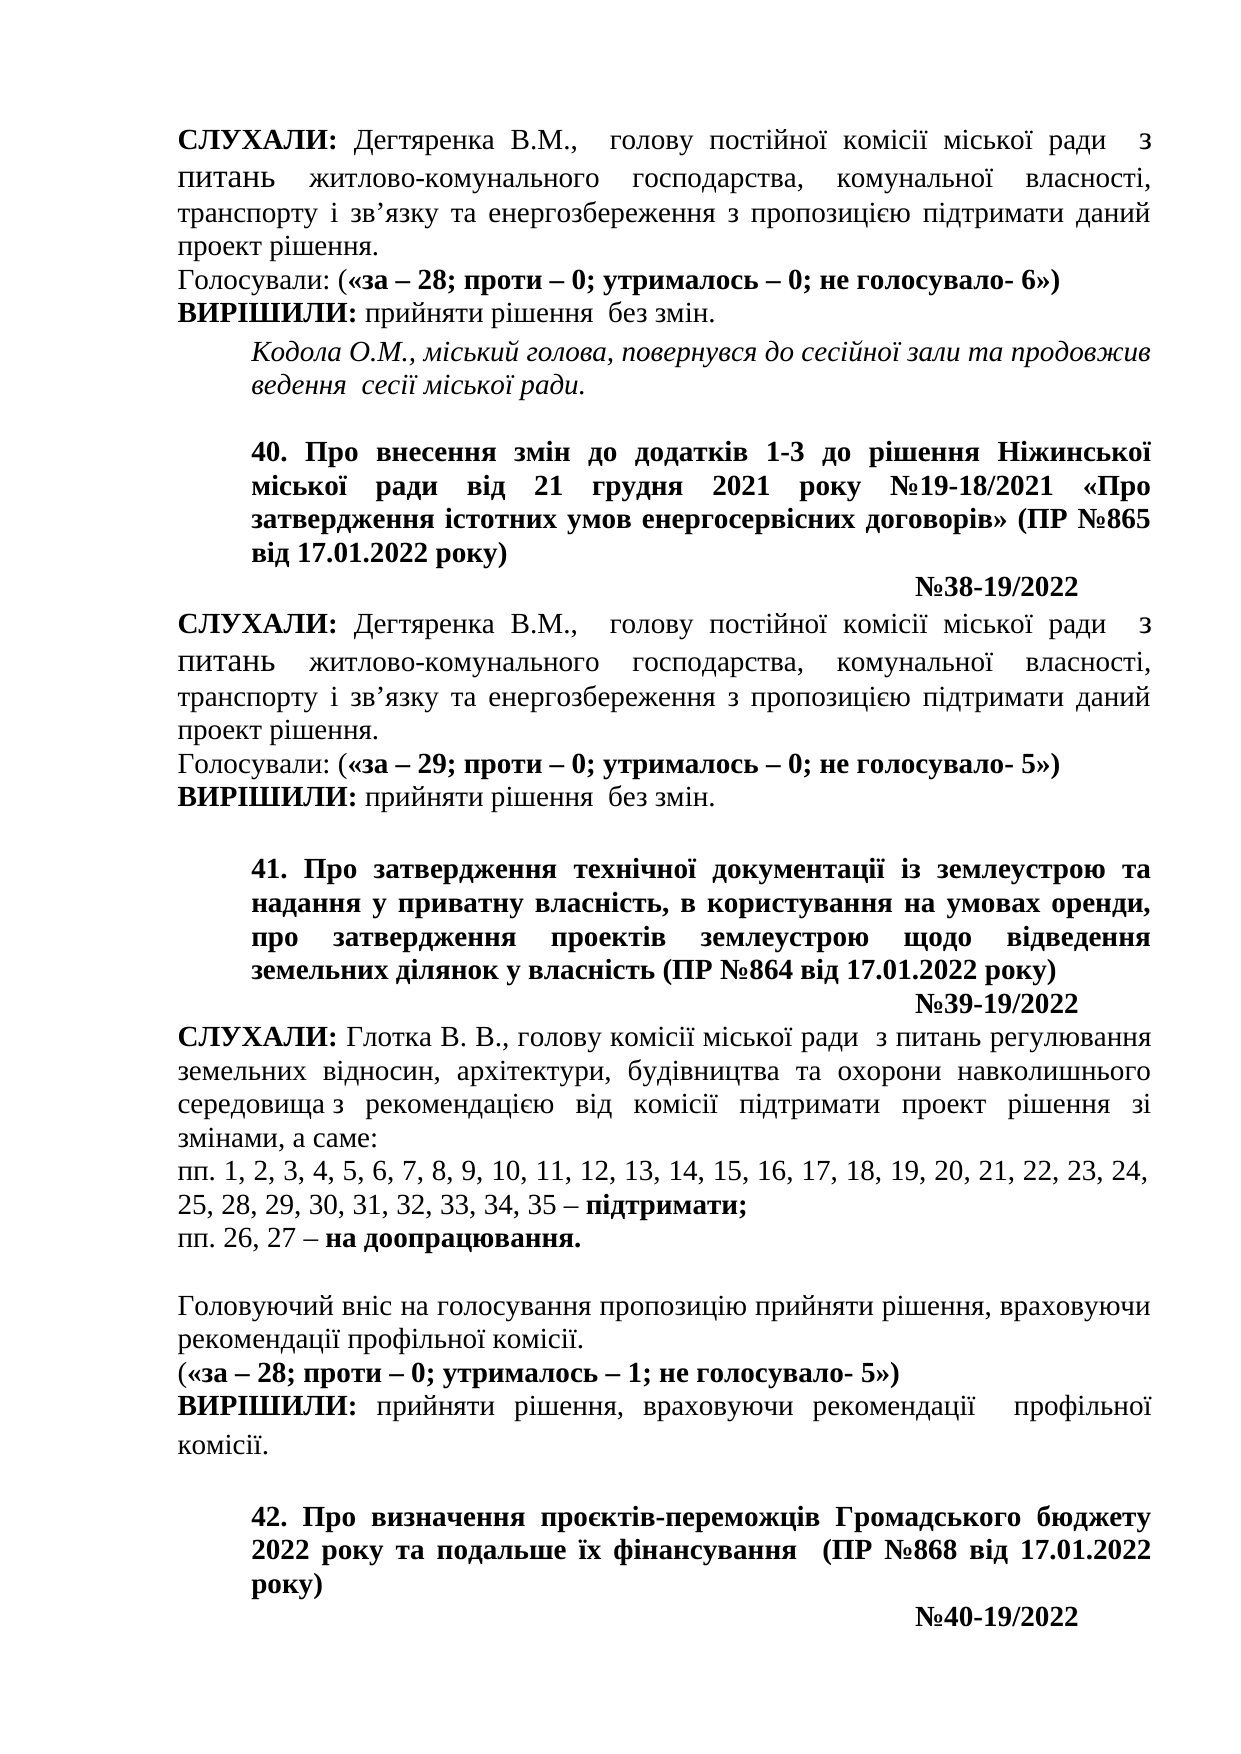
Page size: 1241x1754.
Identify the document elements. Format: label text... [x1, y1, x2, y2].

text («за – 28; проти – 0; утрималось – 1; не голосувало- 5») [177, 1355, 1152, 1388]
text №39-19/2022 [841, 986, 1152, 1019]
list СЛУХАЛИ: Глотка В. В., голову комісії міської ради з питань регулювання земельних відносин, архітектури, будівництва та охорони навколишнього середовища з рекомендацією від комісії підтримати проект рішення зі змінами, а саме: [177, 1086, 1152, 1153]
list Головуючий вніс на голосування пропозицію прийняти рішення, враховуючи рекомендації профільної комісії. [177, 1288, 1152, 1355]
text №40-19/2022 [841, 1599, 1152, 1633]
text 40. Про внесення змін до додатків 1-3 до рішення Ніжинської міської ради від 21 грудня 2021 року №19-18/2021 «Про затвердження істотних умов енергосервісних договорів» (ПР №865 від 17.01.2022 року) [251, 434, 1152, 569]
text Голосували: («за – 28; проти – 0; утрималось – 0; не голосувало- 6») [177, 262, 1152, 295]
list пп. 26, 27 – на доопрацювання. [177, 1221, 1152, 1254]
text Кодола О.М., міський голова, повернувся до сесійної зали та продовжив ведення сесії міської ради. [251, 334, 1152, 401]
text ВИРІШИЛИ: прийняти рішення без змін. [177, 295, 1152, 329]
text ВИРІШИЛИ: прийняти рішення, враховуючи рекомендації профільної комісії. [177, 1388, 1152, 1460]
list пп. 1, 2, 3, 4, 5, 6, 7, 8, 9, 10, 11, 12, 13, 14, 15, 16, 17, 18, 19, 20, 21, 22, 23, 24, 25, 28, 29, 30, 31, 32, 33, 34, 35 – підтримати; [177, 1153, 1152, 1221]
list СЛУХАЛИ: Глотка В. В., голову комісії міської ради з питань регулювання земельних відносин, архітектури, будівництва та охорони навколишнього середовища з рекомендацією від комісії підтримати проект рішення зі змінами, а саме: [177, 1019, 868, 1053]
text №38-19/2022 [841, 569, 1152, 602]
text 42. Про визначення проєктів-переможців Громадського бюджету 2022 року та подальше їх фінансування (ПР №868 від 17.01.2022 року) [251, 1499, 1152, 1599]
text 41. Про затвердження технічної документації із землеустрою та надання у приватну власність, в користування на умовах оренди, про затвердження проектів землеустрою щодо відведення земельних ділянок у власність (ПР №864 від 17.01.2022 року) [251, 852, 1152, 986]
text Голосували: («за – 29; проти – 0; утрималось – 0; не голосувало- 5») [177, 746, 1152, 779]
text ВИРІШИЛИ: прийняти рішення без змін. [177, 779, 1152, 813]
